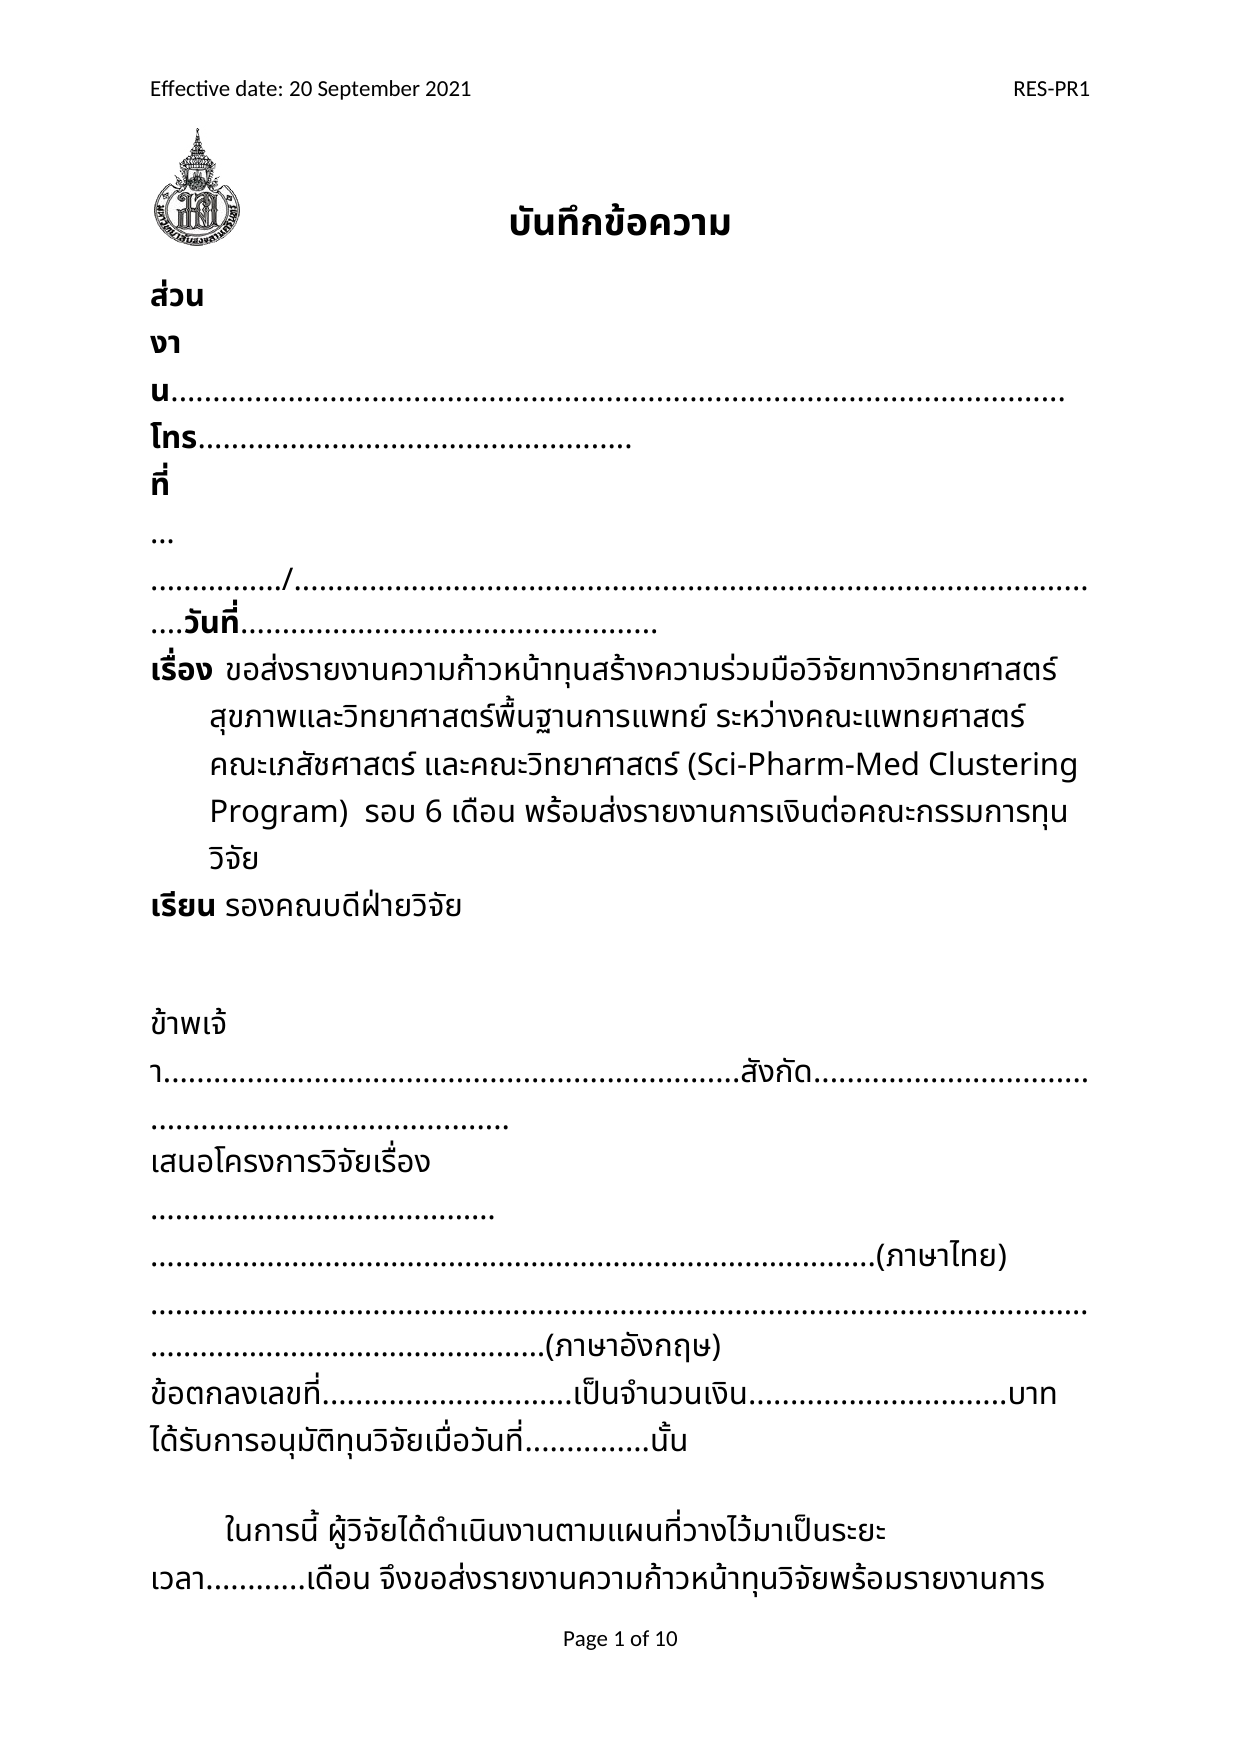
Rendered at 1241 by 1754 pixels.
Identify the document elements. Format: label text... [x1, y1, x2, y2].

picture [152, 125, 241, 247]
text เรื่อง ขอส่งรายงานความก้าวหน้าทุนสร้างความร่วมมือวิจัยทางวิทยาศาสตร์สุขภาพและวิทยาศาสตร์พื้นฐานการแพทย์ ระหว่างคณะแพทยศาสตร์ คณะเภสัชศาสตร์ และคณะวิทยาศาสตร์ (Sci-Pharm-Med Clustering Program) รอบ 6 เดือน พร้อมส่งรายงานการเงินต่อคณะกรรมการทุนวิจัย [150, 647, 1090, 884]
text บันทึกข้อความ [150, 196, 1090, 252]
text เรียน รองคณบดีฝ่ายวิจัย [150, 884, 1090, 931]
text ข้าพเจ้า.....................................................................สังกัด............................................................................ [150, 973, 1090, 1139]
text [150, 1508, 1090, 1603]
text ………………………………………………………………………………………………………………………………………………(ภาษาอังกฤษ) ข้อตกลงเลขที่..............................เป็นจำนวนเงิน...............................บาท ได้รับการอนุมัติทุนวิจัยเมื่อวันที่...............นั้น [150, 1281, 1090, 1466]
text เสนอโครงการวิจัยเรื่อง ……………………………………….........………………………………………………………………….(ภาษาไทย) [150, 1139, 1090, 1281]
text ส่วนงาน........................................................................................................... โทร.................................................... [150, 273, 1090, 463]
text ที่ ….……………/...................................................................................................วันที่.................................................. [150, 463, 1090, 647]
